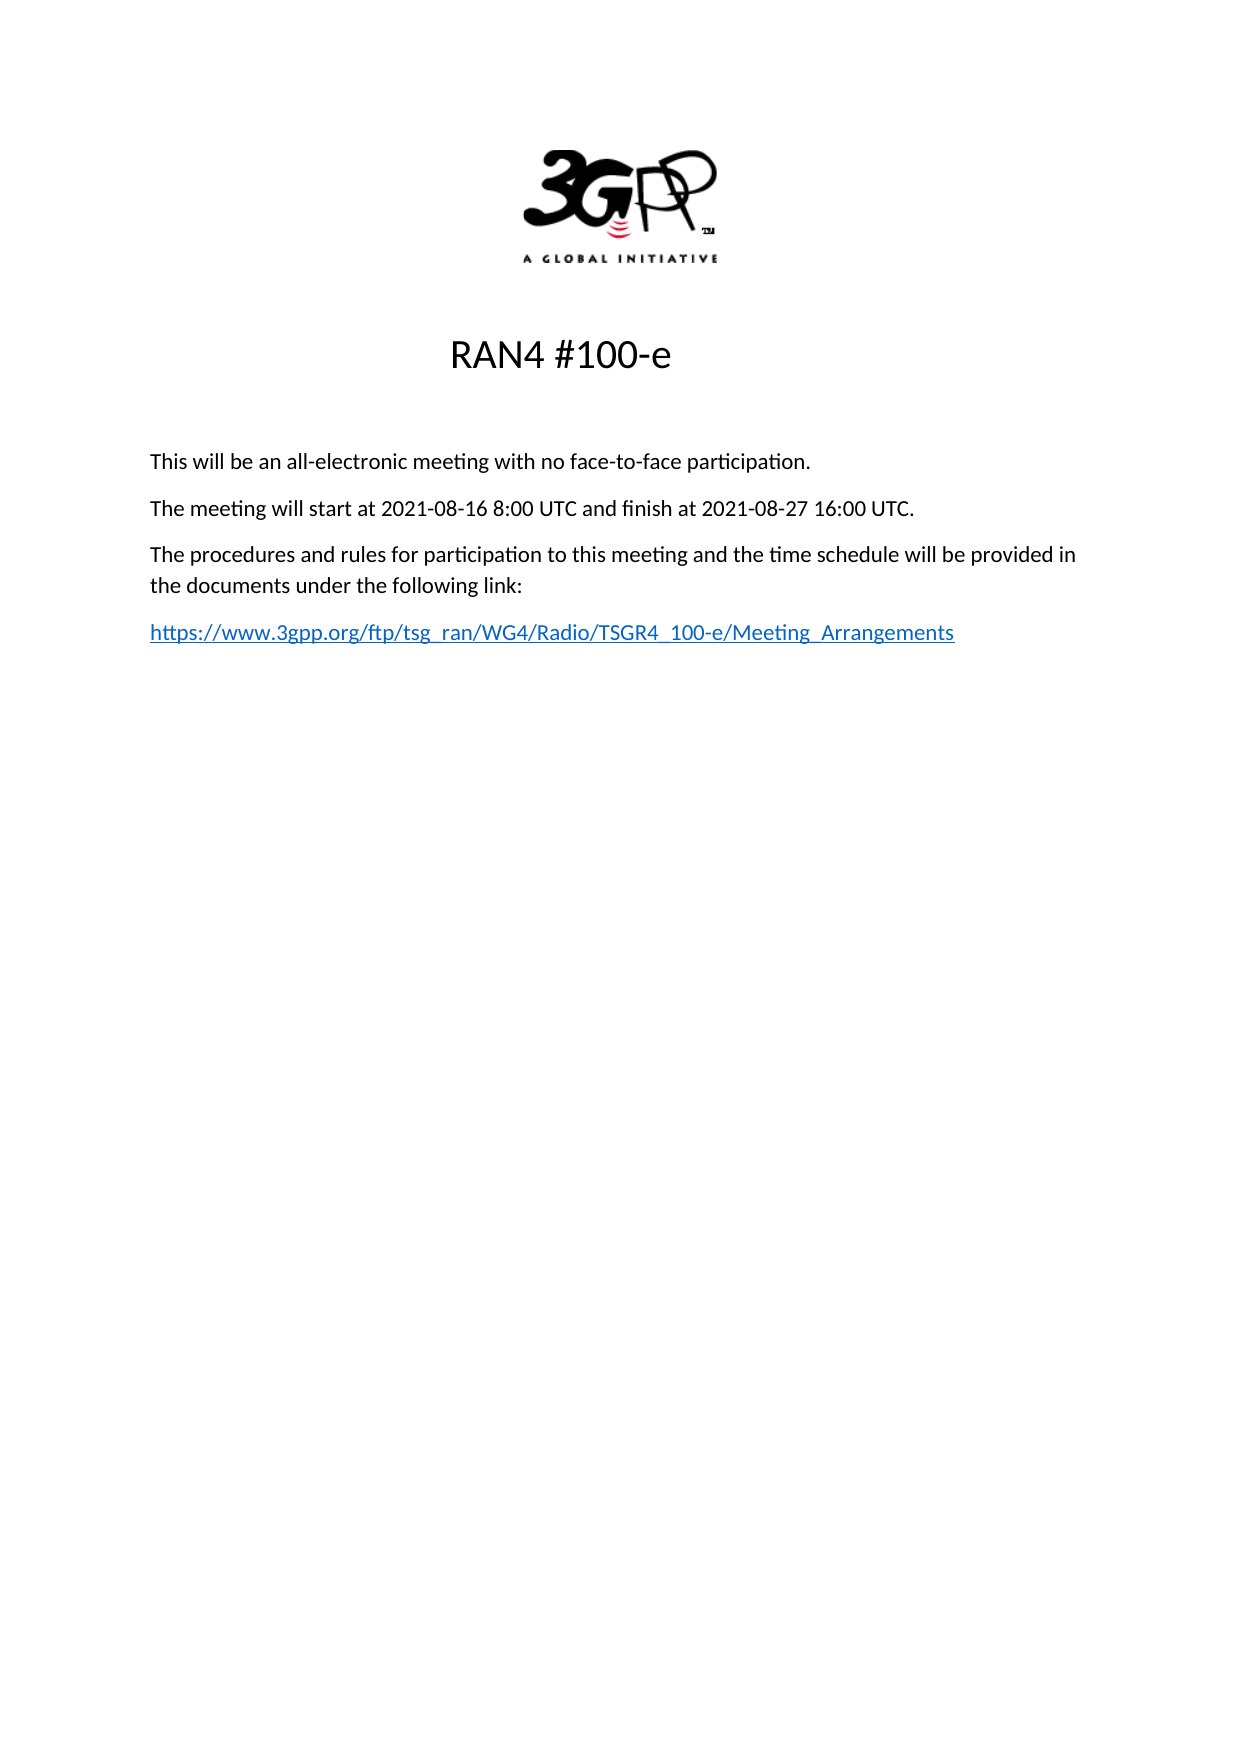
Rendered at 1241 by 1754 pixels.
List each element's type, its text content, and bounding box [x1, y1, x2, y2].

text This will be an all-electronic meeting with no face-to-face participation. [150, 447, 1090, 475]
text RAN4 #100-e [150, 328, 1090, 379]
text https://www.3gpp.org/ftp/tsg_ran/WG4/Radio/TSGR4_100-e/Meeting_Arrangements [150, 618, 1090, 646]
text The procedures and rules for participation to this meeting and the time schedule will be provided in the documents under the following link: [150, 541, 1090, 599]
picture [523, 150, 717, 263]
text The meeting will start at 2021-08-16 8:00 UTC and finish at 2021-08-27 16:00 UTC. [150, 494, 1090, 522]
